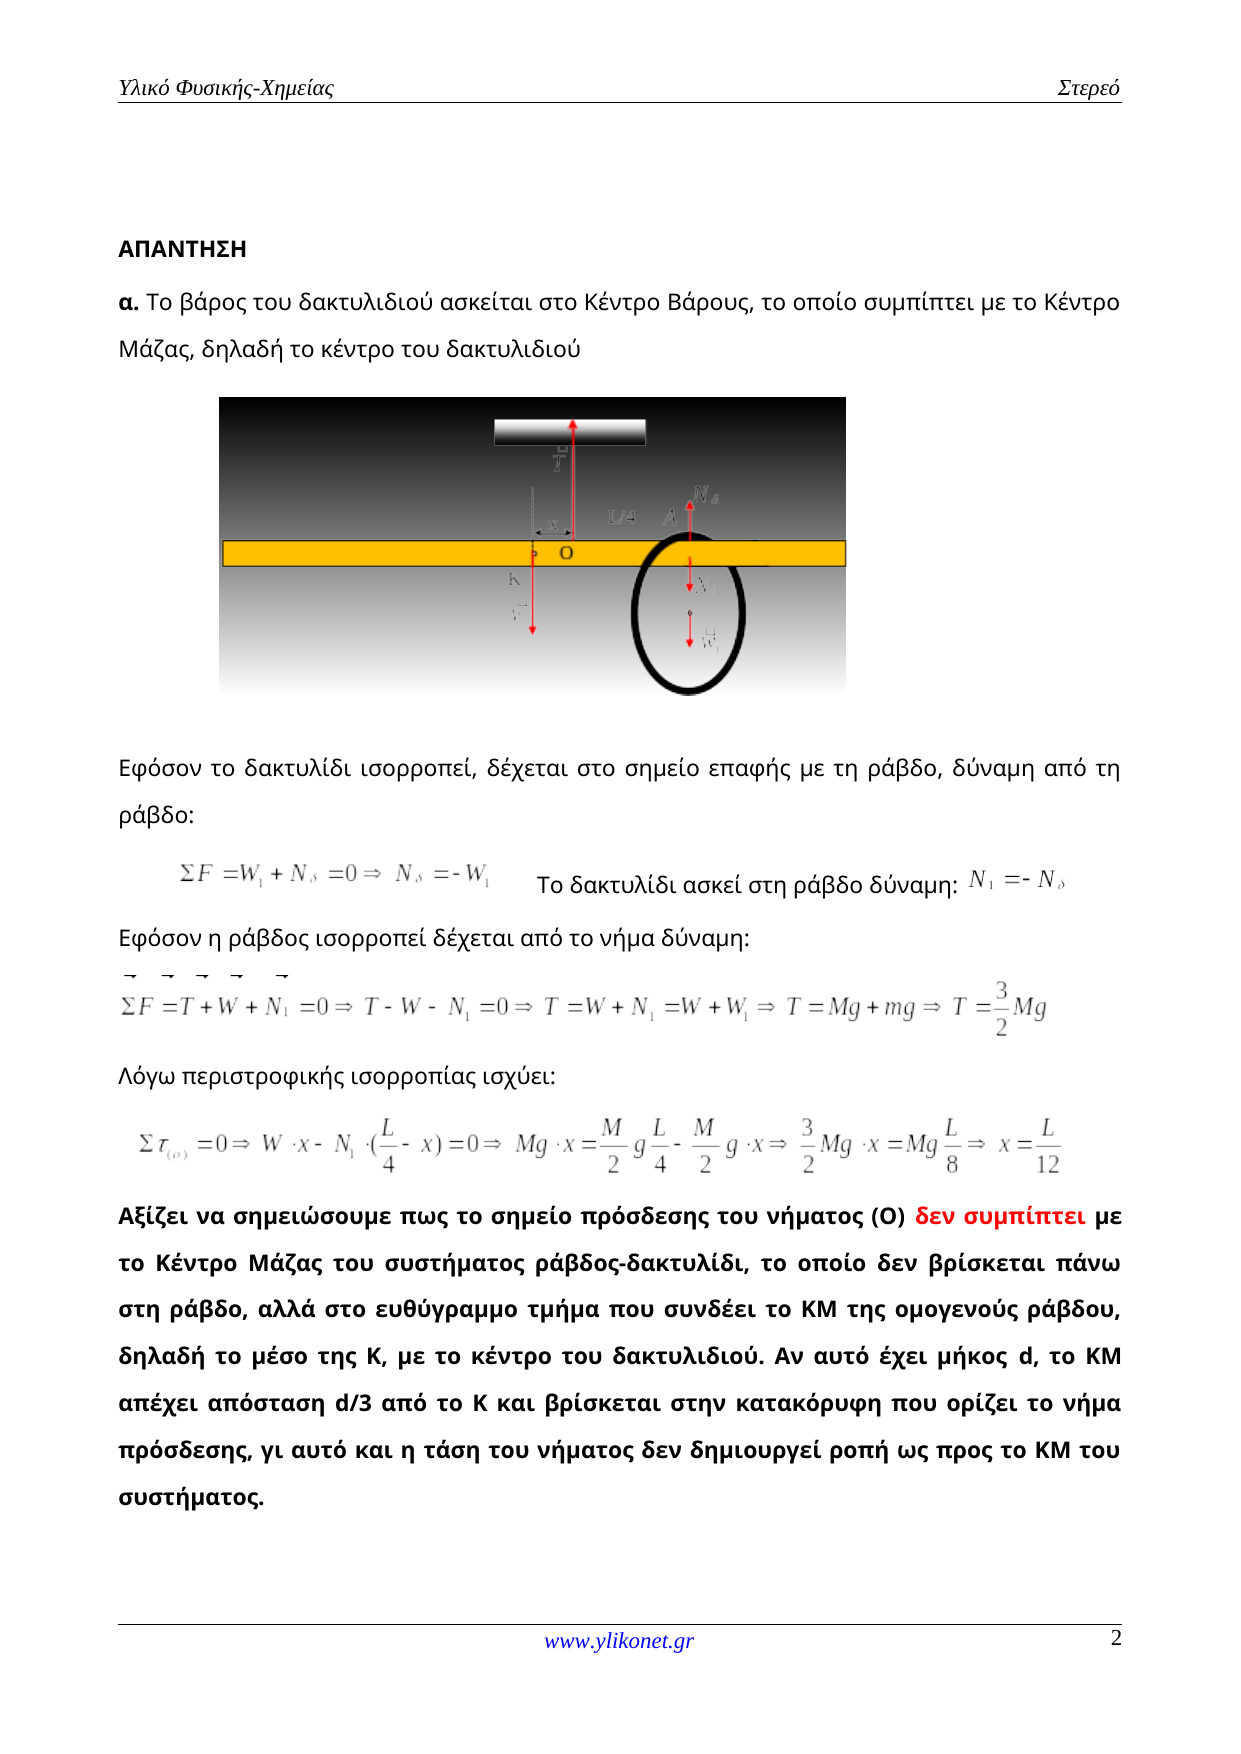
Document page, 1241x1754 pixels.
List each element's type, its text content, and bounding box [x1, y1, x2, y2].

text Εφόσον το δακτυλίδι ισορροπεί, δέχεται στο σημείο επαφής με τη ράβδο, δύναμη από τη ράβδο: [118, 752, 1122, 830]
text Λόγω περιστροφικής ισορροπίας ισχύει: [118, 1059, 1122, 1091]
text Το δακτυλίδι ασκεί στη ράβδο δύναμη: [118, 852, 1122, 900]
text Εφόσον η ράβδος ισορροπεί δέχεται από το νήμα δύναμη: [118, 922, 1122, 953]
text α. Το βάρος του δακτυλιδιού ασκείται στο Κέντρο Βάρους, το οποίο συμπίπτει με το Κέντρο Μάζας, δηλαδή το κέντρο του δακτυλιδιού [118, 286, 1122, 364]
text ΑΠΑΝΤΗΣΗ [118, 233, 1122, 264]
text Αξίζει να σημειώσουμε πως το σημείο πρόσδεσης του νήματος (Ο) δεν συμπίπτει με το Κέντρο Μάζας του συστήματος ράβδος-δακτυλίδι, το οποίο δεν βρίσκεται πάνω στη ράβδο, αλλά στο ευθύγραμμο τμήμα που συνδέει το ΚΜ της ομογενούς ράβδου, δηλαδή το μέσο της Κ, με το κέντρο του δακτυλιδιού. Αν αυτό έχει μήκος d, το ΚΜ απέχει απόσταση d/3 από το Κ και βρίσκεται στην κατακόρυφη που ορίζει το νήμα πρόσδεσης, γι αυτό και η τάση του νήματος δεν δημιουργεί ροπή ως προς το ΚΜ του συστήματος. [118, 1199, 1122, 1512]
